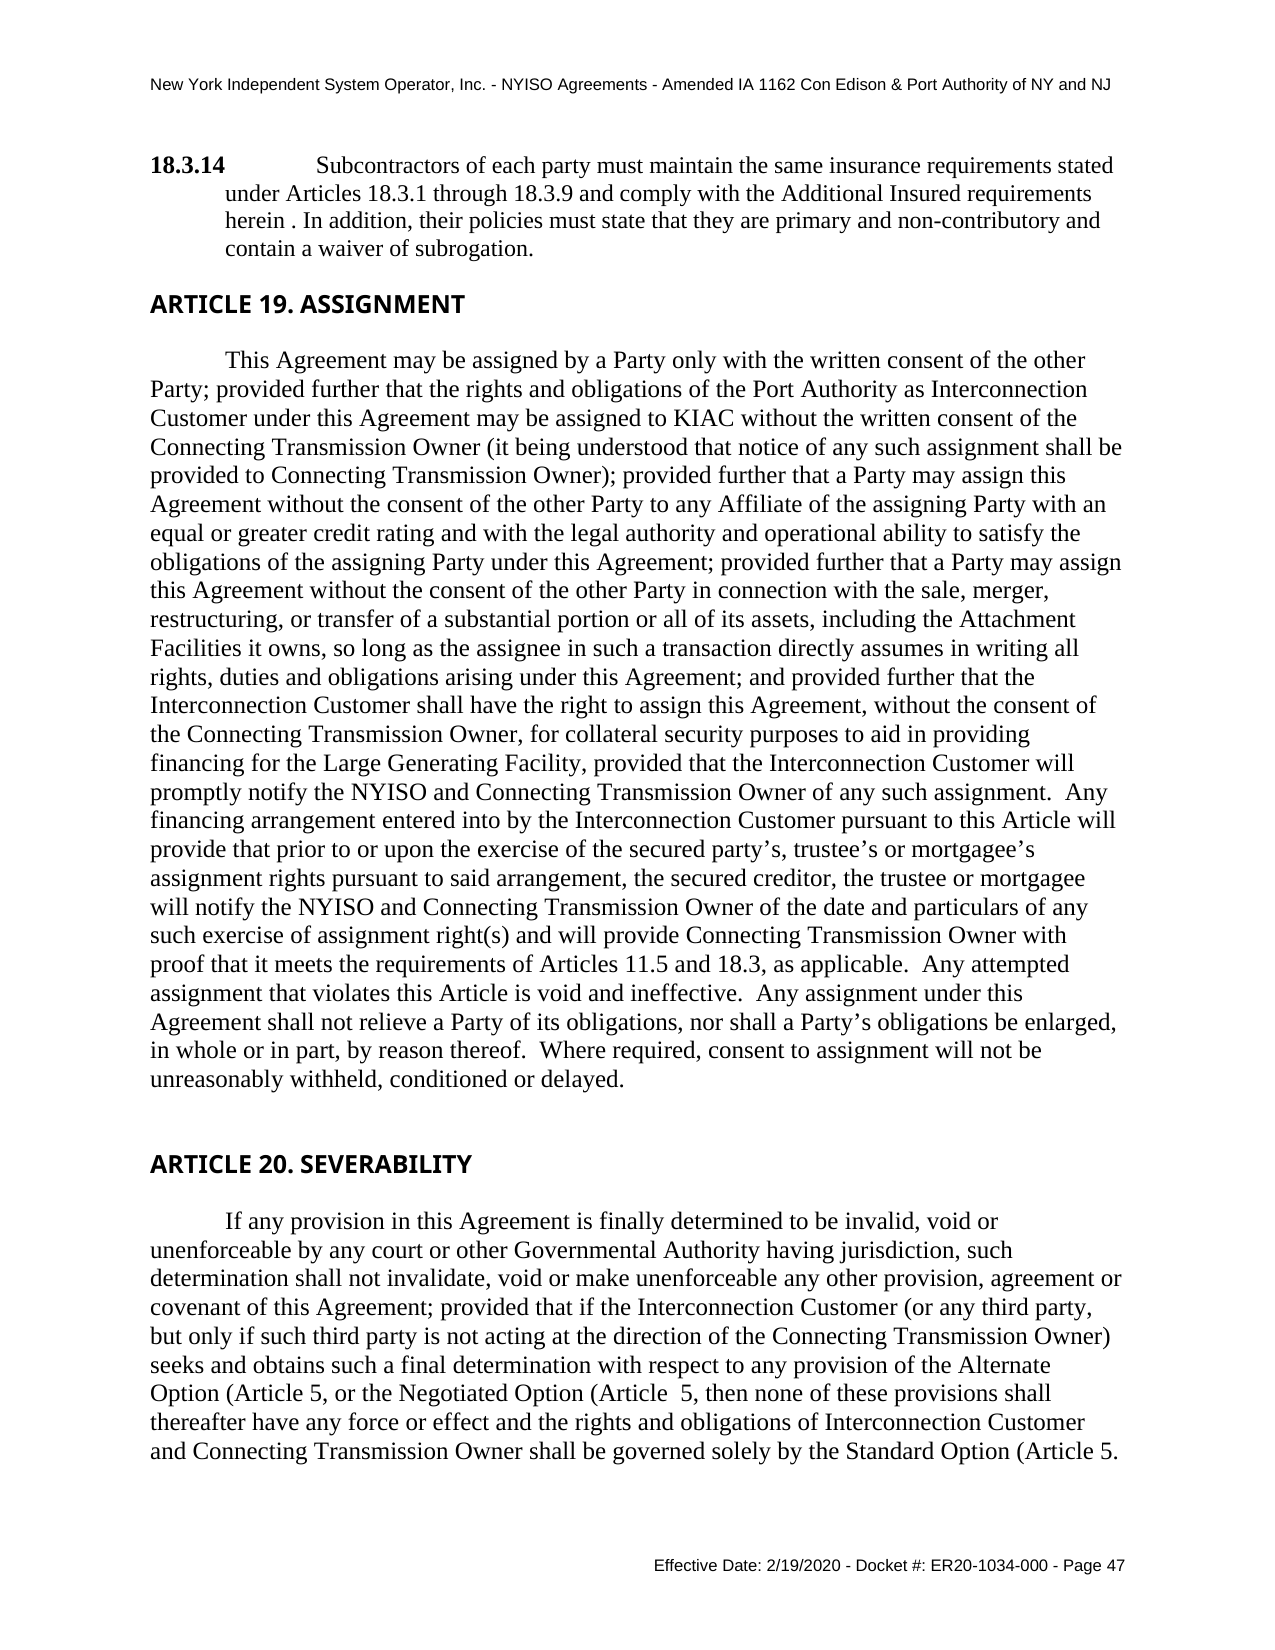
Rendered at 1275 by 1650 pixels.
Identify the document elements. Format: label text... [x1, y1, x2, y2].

text This Agreement may be assigned by a Party only with the written consent of the other Party; provided further that the rights and obligations of the Port Authority as Interconnection Customer under this Agreement may be assigned to KIAC without the written consent of the Connecting Transmission Owner (it being understood that notice of any such assignment shall be provided to Connecting Transmission Owner); provided further that a Party may assign this Agreement without the consent of the other Party to any Affiliate of the assigning Party with an equal or greater credit rating and with the legal authority and operational ability to satisfy the obligations of the assigning Party under this Agreement; provided further that a Party may assign this Agreement without the consent of the other Party in connection with the sale, merger, restructuring, or transfer of a substantial portion or all of its assets, including the Attachment Facilities it owns, so long as the assignee in such a transaction directly assumes in writing all rights, duties and obligations arising under this Agreement; and provided further that the Interconnection Customer shall have the right to assign this Agreement, without the consent of the Connecting Transmission Owner, for collateral security purposes to aid in providing financing for the Large Generating Facility, provided that the Interconnection Customer will promptly notify the NYISO and Connecting Transmission Owner of any such assignment. Any financing arrangement entered into by the Interconnection Customer pursuant to this Article will provide that prior to or upon the exercise of the secured party’s, trustee’s or mortgagee’s assignment rights pursuant to said arrangement, the secured creditor, the trustee or mortgagee will notify the NYISO and Connecting Transmission Owner of the date and particulars of any such exercise of assignment right(s) and will provide Connecting Transmission Owner with proof that it meets the requirements of Articles 11.5 and 18.3, as applicable. Any attempted assignment that violates this Article is void and ineffective. Any assignment under this Agreement shall not relieve a Party of its obligations, nor shall a Party’s obligations be enlarged, in whole or in part, by reason thereof. Where required, consent to assignment will not be unreasonably withheld, conditioned or delayed. [150, 346, 1125, 1093]
subtitle Assignment [150, 287, 1125, 321]
subtitle Subcontractors of each party must maintain the same insurance requirements stated under Articles 18.3.1 through 18.3.9 and comply with the Additional Insured requirements herein . In addition, their policies must state that they are primary and non-contributory and contain a waiver of subrogation. [150, 150, 1125, 262]
text If any provision in this Agreement is finally determined to be invalid, void or unenforceable by any court or other Governmental Authority having jurisdiction, such determination shall not invalidate, void or make unenforceable any other provision, agreement or covenant of this Agreement; provided that if the Interconnection Customer (or any third party, but only if such third party is not acting at the direction of the Connecting Transmission Owner) seeks and obtains such a final determination with respect to any provision of the Alternate Option (Article 5, or the Negotiated Option (Article 5, then none of these provisions shall thereafter have any force or effect and the rights and obligations of Interconnection Customer and Connecting Transmission Owner shall be governed solely by the Standard Option (Article 5. [150, 1206, 1125, 1465]
subtitle Severability [150, 1147, 1125, 1181]
